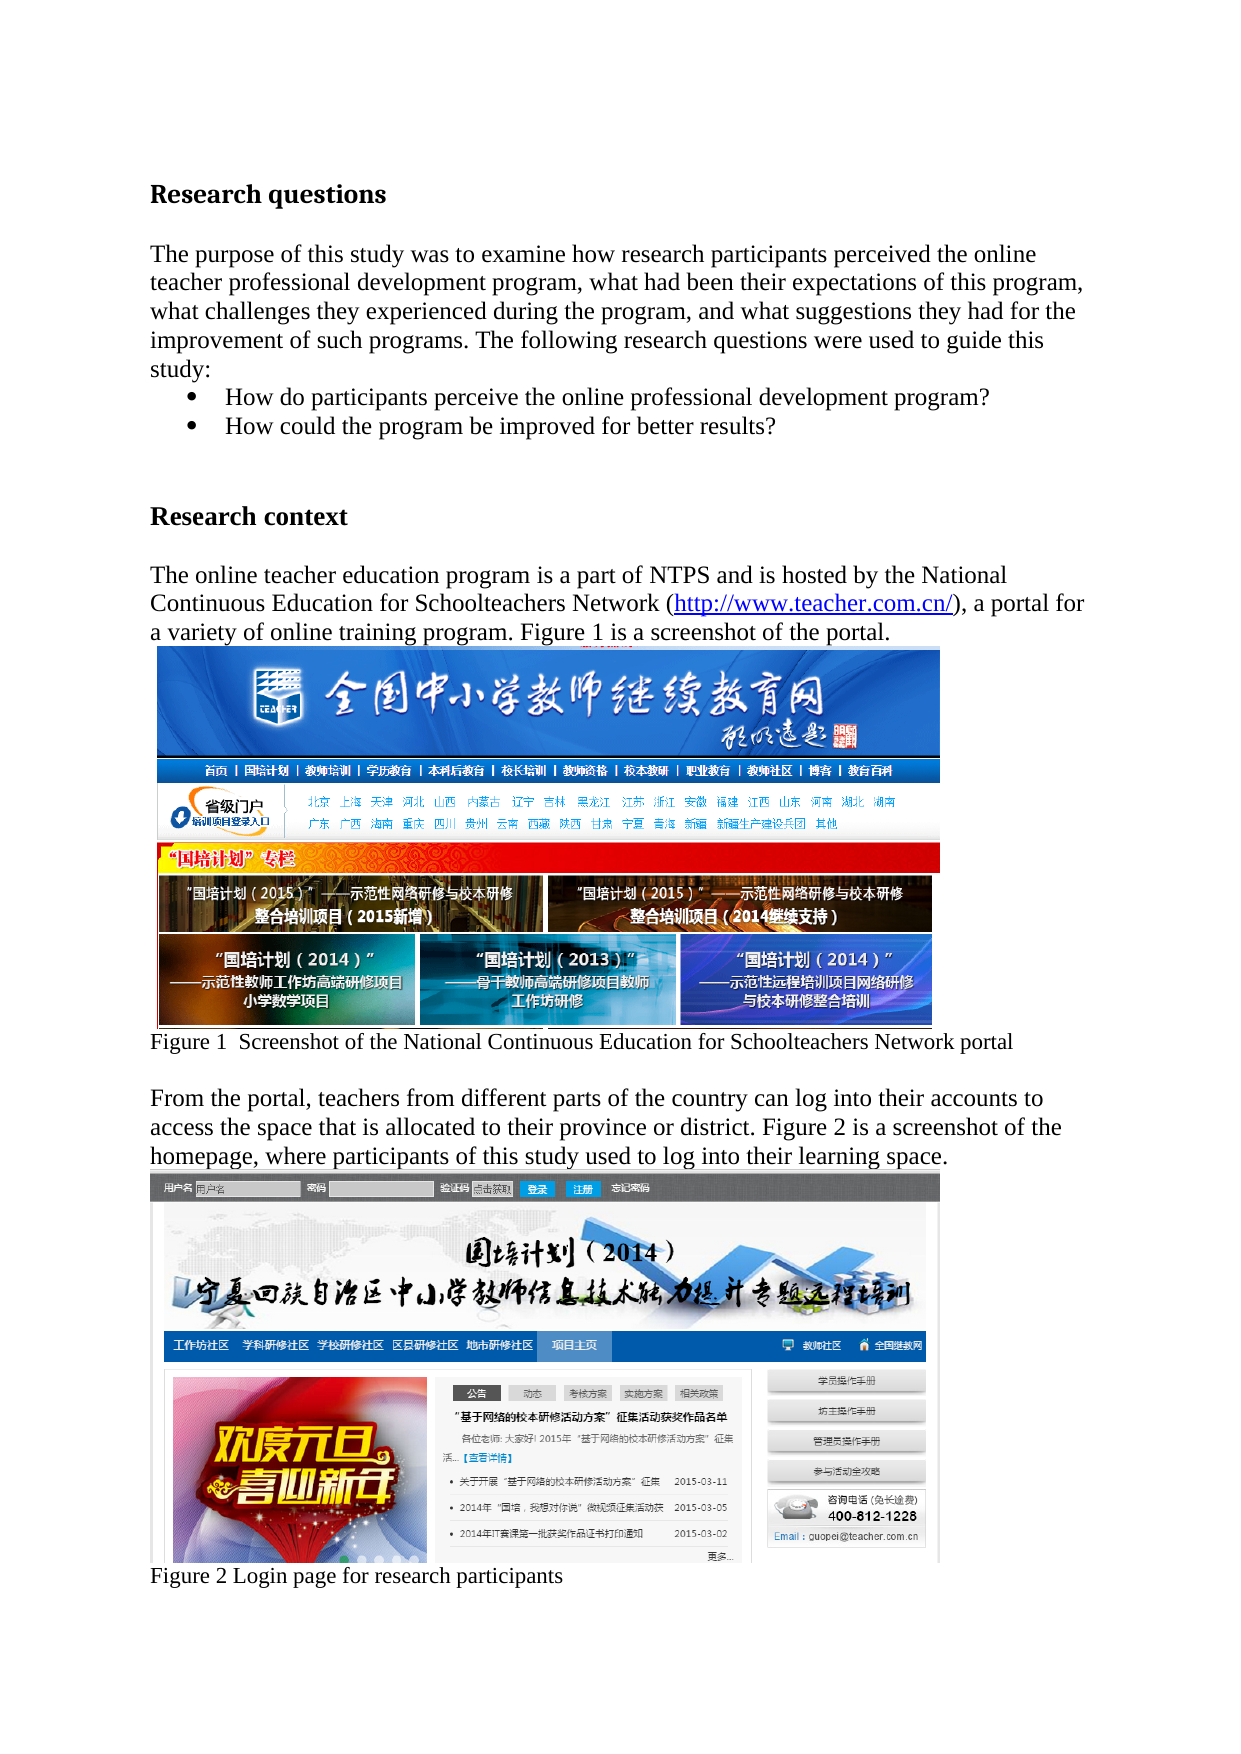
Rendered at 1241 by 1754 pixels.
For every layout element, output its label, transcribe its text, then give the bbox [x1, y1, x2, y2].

subtitle Research context [150, 500, 1090, 531]
text Figure 1 Screenshot of the National Continuous Education for Schoolteachers Network portal [150, 1028, 1090, 1055]
list How do participants perceive the online professional development program? [187, 382, 1090, 411]
text The purpose of this study was to examine how research participants perceived the online teacher professional development program, what had been their expectations of this program, what challenges they experienced during the program, and what suggestions they had for the improvement of such programs. The following research questions were used to guide this study: [150, 239, 1090, 382]
picture [150, 1169, 940, 1563]
text The online teacher education program is a part of NTPS and is hosted by the National Continuous Education for Schoolteachers Network (http://www.teacher.com.cn/), a portal for a variety of online training program. Figure 1 is a screenshot of the portal. [150, 560, 1090, 646]
list How could the program be improved for better results? [187, 411, 1090, 440]
picture [150, 646, 940, 1029]
text From the portal, teachers from different parts of the country can log into their accounts to access the space that is allocated to their province or district. Figure 2 is a screenshot of the homepage, where participants of this study used to log into their learning space. [150, 1083, 1090, 1170]
text Figure 2 Login page for research participants [150, 1562, 1090, 1589]
subtitle Research questions [150, 179, 1090, 210]
